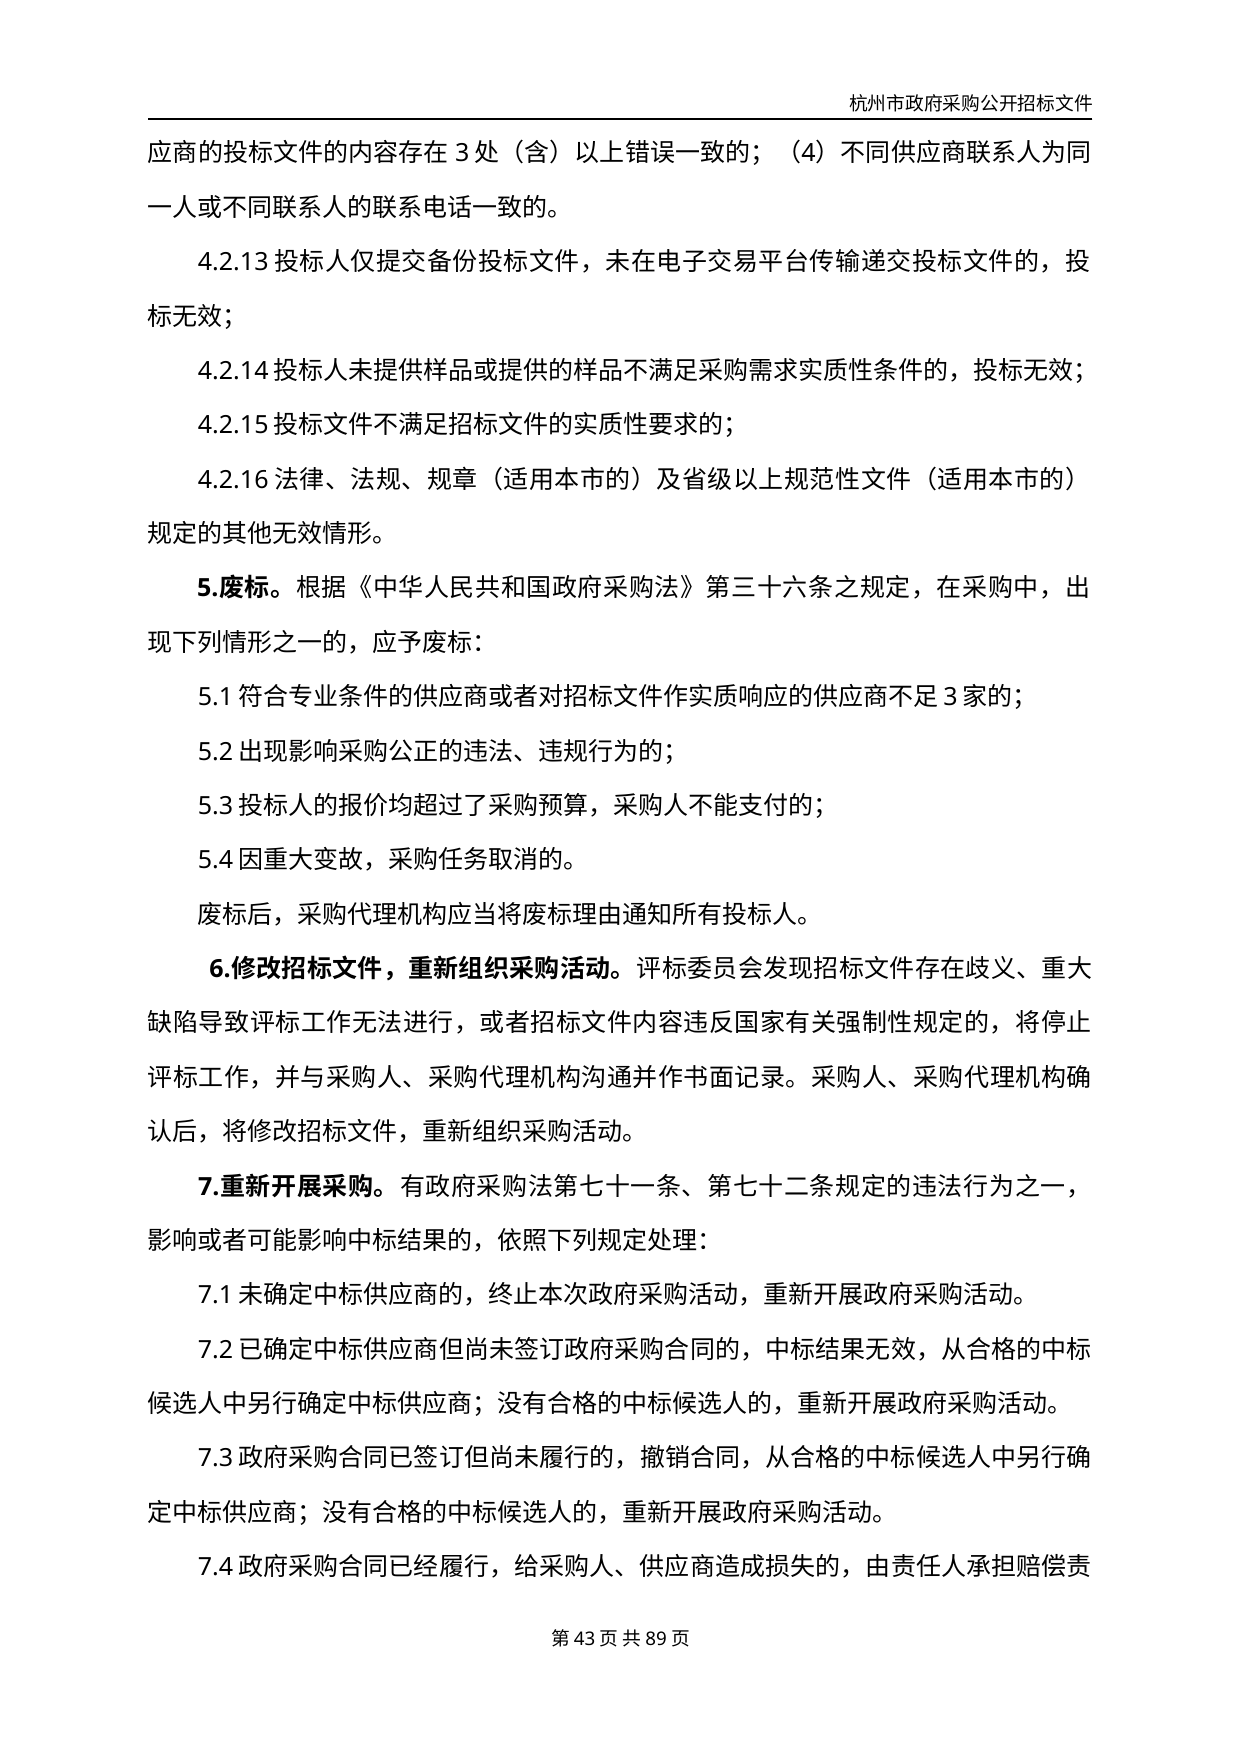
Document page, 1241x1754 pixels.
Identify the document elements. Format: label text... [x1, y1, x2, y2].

text 6.修改招标文件，重新组织采购活动。评标委员会发现招标文件存在歧义、重大缺陷导致评标工作无法进行，或者招标文件内容违反国家有关强制性规定的，将停止评标工作，并与采购人、采购代理机构沟通并作书面记录。采购人、采购代理机构确认后，将修改招标文件，重新组织采购活动。 [148, 948, 1092, 1148]
text 废标后，采购代理机构应当将废标理由通知所有投标人。 [148, 894, 1092, 930]
text 4.2.13投标人仅提交备份投标文件，未在电子交易平台传输递交投标文件的，投标无效； [148, 242, 1092, 332]
text 5.废标。根据《中华人民共和国政府采购法》第三十六条之规定，在采购中，出现下列情形之一的，应予废标： [148, 568, 1092, 658]
text 4.2.14投标人未提供样品或提供的样品不满足采购需求实质性条件的，投标无效； [148, 350, 1092, 387]
text 5.3投标人的报价均超过了采购预算，采购人不能支付的； [148, 785, 1092, 822]
text 5.4因重大变故，采购任务取消的。 [148, 840, 1092, 876]
text 5.2出现影响采购公正的违法、违规行为的； [148, 731, 1092, 767]
text 5.1符合专业条件的供应商或者对招标文件作实质响应的供应商不足3家的； [148, 677, 1092, 713]
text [148, 133, 1092, 223]
text 4.2.15投标文件不满足招标文件的实质性要求的； [148, 405, 1092, 441]
text 7.2已确定中标供应商但尚未签订政府采购合同的，中标结果无效，从合格的中标候选人中另行确定中标供应商；没有合格的中标候选人的，重新开展政府采购活动。 [148, 1329, 1092, 1420]
text 4.2.16法律、法规、规章（适用本市的）及省级以上规范性文件（适用本市的）规定的其他无效情形。 [148, 459, 1092, 550]
text 7.重新开展采购。有政府采购法第七十一条、第七十二条规定的违法行为之一，影响或者可能影响中标结果的，依照下列规定处理： [148, 1166, 1092, 1257]
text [148, 1547, 1092, 1583]
text 7.1未确定中标供应商的，终止本次政府采购活动，重新开展政府采购活动。 [148, 1275, 1092, 1311]
text 7.3政府采购合同已签订但尚未履行的，撤销合同，从合格的中标候选人中另行确定中标供应商；没有合格的中标候选人的，重新开展政府采购活动。 [148, 1438, 1092, 1528]
